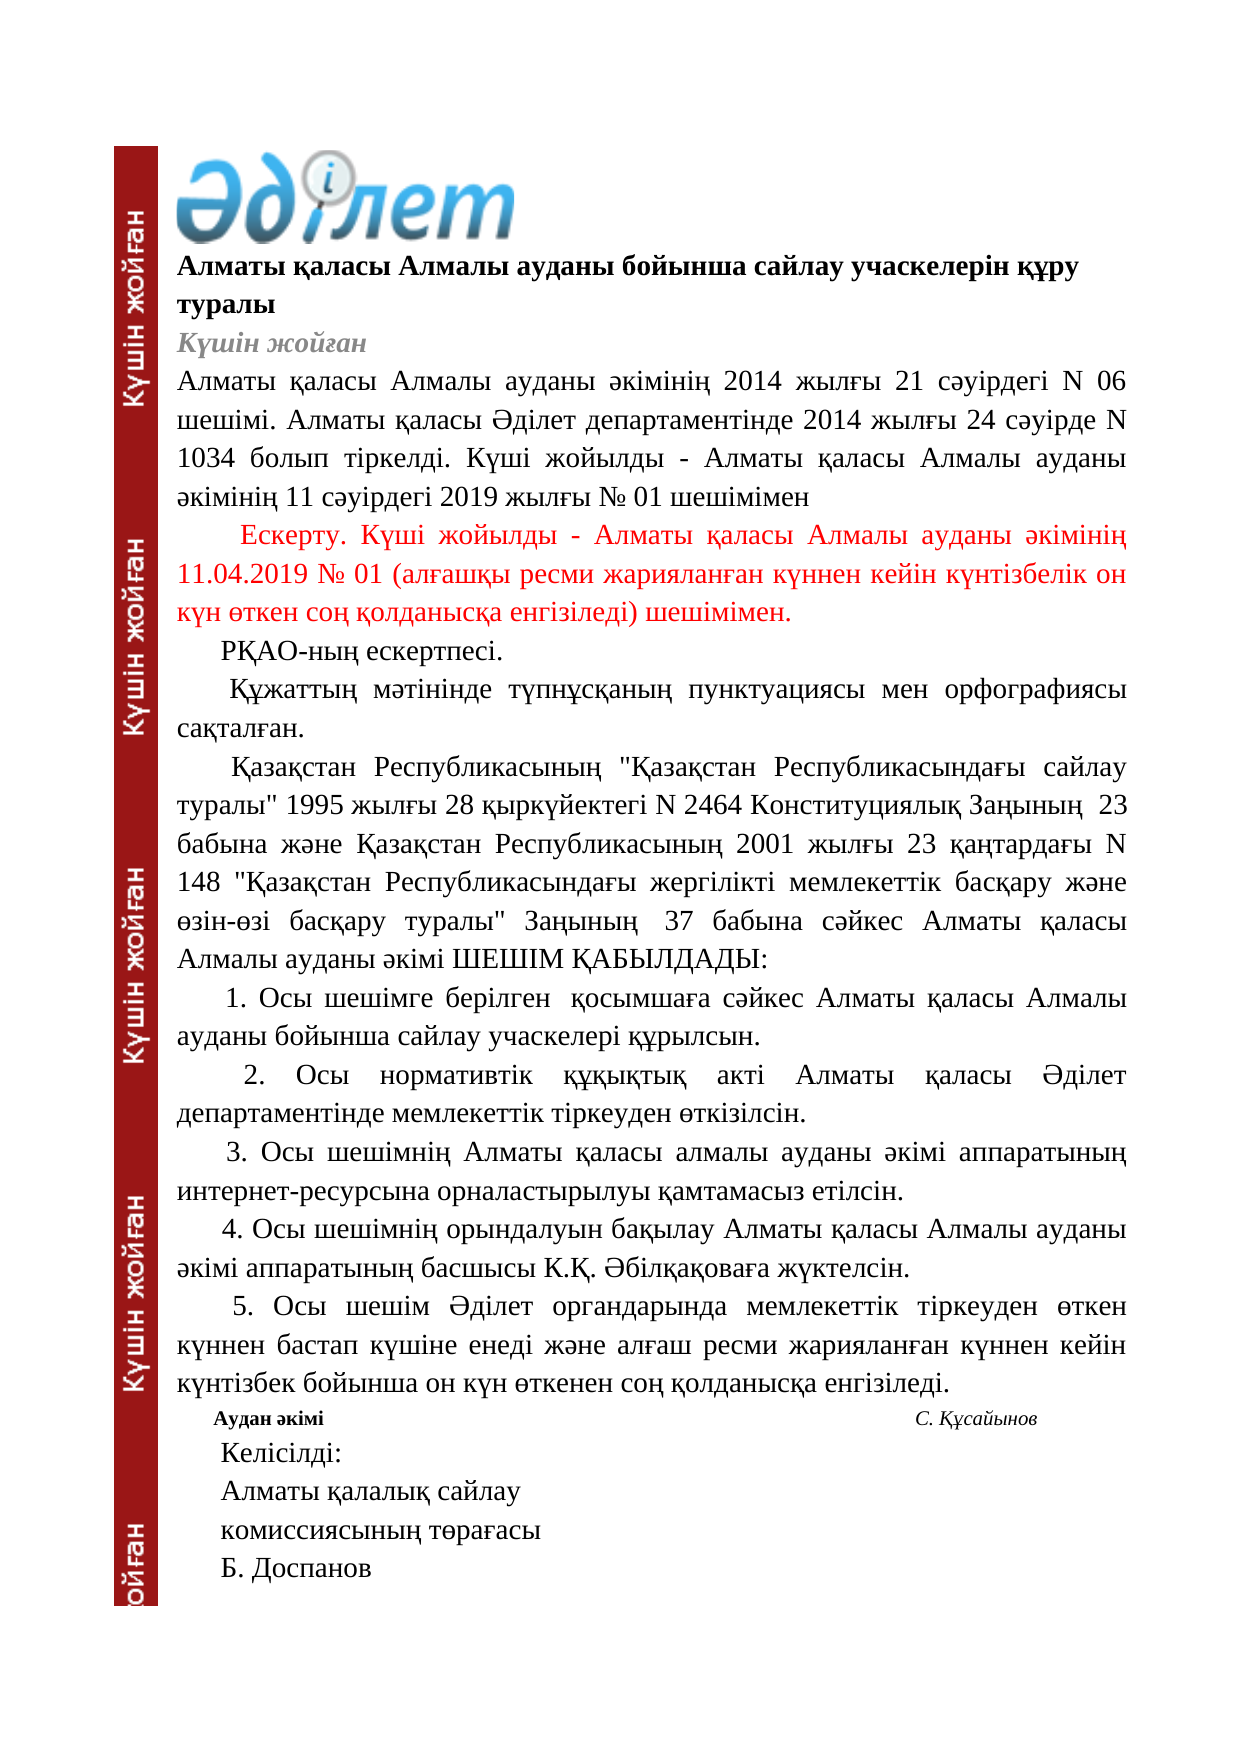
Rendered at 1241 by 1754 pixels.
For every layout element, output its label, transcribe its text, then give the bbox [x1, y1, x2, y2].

picture [114, 358, 158, 363]
text Алматы қалалық сайлау [112, 1473, 1128, 1507]
text РҚАО-ның ескертпесі. [112, 633, 1128, 667]
picture [114, 1206, 158, 1211]
picture [114, 1584, 158, 1606]
picture [114, 1129, 158, 1134]
text Қазақстан Республикасының "Қазақстан Республикасындағы сайлау туралы" 1995 жылғы 28 қыркүйектегі N 2464 Конституциялық Заңының 23 бабына және Қазақстан Республикасының 2001 жылғы 23 қаңтардағы N 148 "Қазақстан Республикасындағы жергілікті мемлекеттік басқару және өзін-өзі басқару туралы" Заңының 37 бабына сәйкес Алматы қаласы Алмалы ауданы әкімі ШЕШІМ ҚАБЫЛДАДЫ: [112, 749, 1128, 975]
text Алматы қаласы Алмалы ауданы әкімінің 2014 жылғы 21 сәуірдегі N 06 шешімі. Алматы қаласы Әділет департаментінде 2014 жылғы 24 сәуірде N 1034 болып тіркелді. Күші жойылды - Алматы қаласы Алмалы ауданы әкімінің 11 сәуірдегі 2019 жылғы № 01 шешімімен [112, 363, 1128, 512]
text Ескерту. Күші жойылды - Алматы қаласы Алмалы ауданы әкімінің 11.04.2019 № 01 (алғашқы ресми жарияланған күннен кейін күнтізбелік он күн өткен соң қолданысқа енгізіледі) шешімімен. [112, 517, 1128, 628]
text 4. Осы шешімнің орындалуын бақылау Алматы қаласы Алмалы ауданы әкімі аппаратының басшысы К.Қ. Әбілқақоваға жүктелсін. [112, 1211, 1128, 1283]
picture [114, 512, 158, 517]
picture [176, 150, 515, 244]
text Б. Доспанов [112, 1551, 1128, 1584]
text комиссиясының төрағасы [112, 1512, 1128, 1546]
picture [114, 744, 158, 749]
text 2. Осы нормативтік құқықтық акті Алматы қаласы Әділет департаментінде мемлекеттік тіркеуден өткізілсін. [112, 1057, 1128, 1129]
picture [114, 628, 158, 633]
picture [114, 1507, 158, 1512]
picture [114, 1052, 158, 1057]
table_header С. Құсайынов [913, 1404, 1240, 1435]
picture [114, 146, 158, 248]
picture [114, 1283, 158, 1288]
text Келісілді: [112, 1435, 1128, 1468]
picture [114, 1399, 158, 1404]
text Құжаттың мәтінінде түпнұсқаның пунктуациясы мен орфографиясы сақталған. [112, 672, 1128, 744]
picture [114, 975, 158, 980]
table_header Аудан әкімі [101, 1404, 913, 1435]
text 5. Осы шешім Әділет органдарында мемлекеттік тіркеуден өткен күннен бастап күшіне енеді және алғаш ресми жарияланған күннен кейін күнтізбек бойынша он күн өткенен соң қолданысқа енгізіледі. [112, 1288, 1128, 1399]
text 1. Осы шешімге берілген қосымшаға сәйкес Алматы қаласы Алмалы ауданы бойынша сайлау учаскелері құрылсын. [112, 980, 1128, 1052]
text Күшін жойған [112, 325, 1128, 358]
text Алматы қаласы Алмалы ауданы бойынша сайлау учаскелерін құру туралы [112, 248, 1128, 320]
text 3. Осы шешімнің Алматы қаласы алмалы ауданы әкімі аппаратының интернет-ресурсына орналастырылуы қамтамасыз етілсін. [112, 1134, 1128, 1206]
picture [114, 1546, 158, 1551]
picture [114, 1468, 158, 1473]
picture [114, 320, 158, 325]
picture [114, 667, 158, 672]
